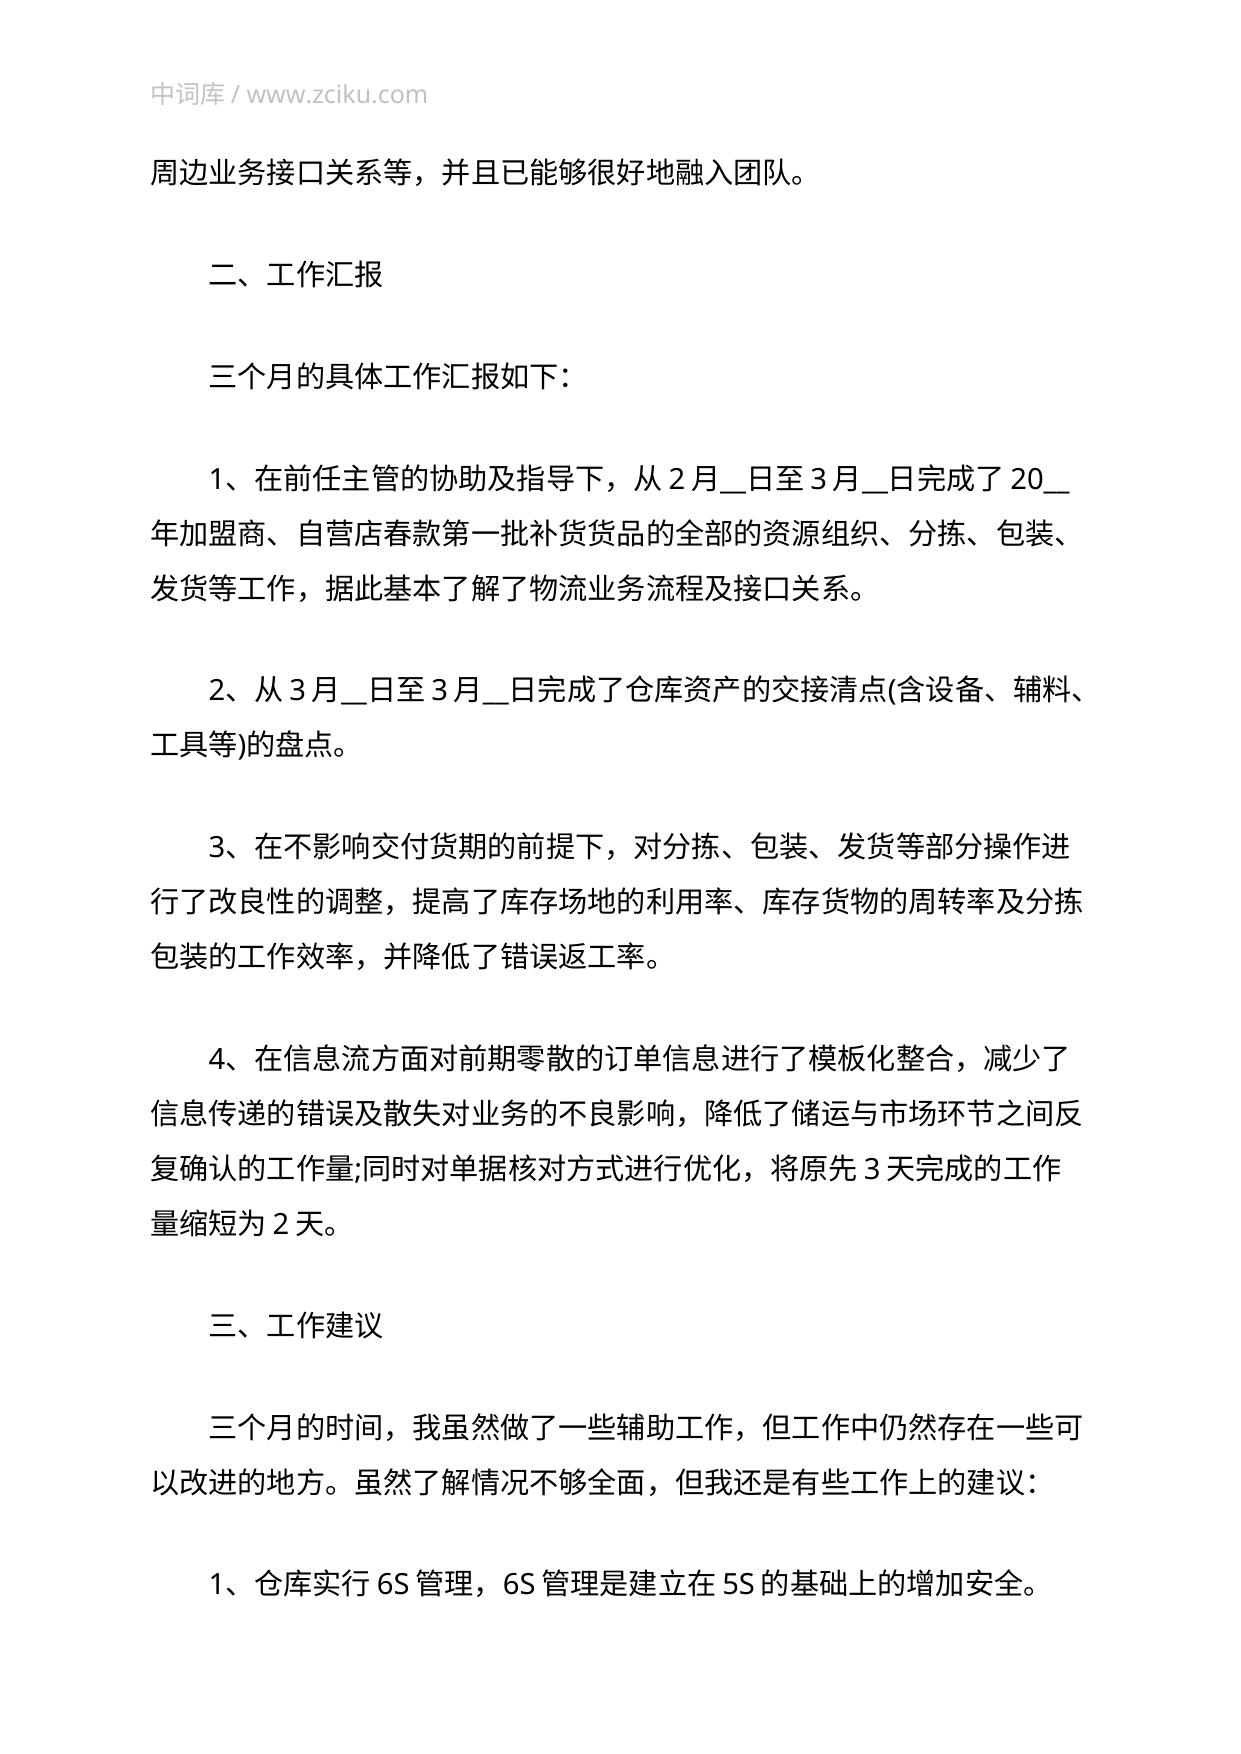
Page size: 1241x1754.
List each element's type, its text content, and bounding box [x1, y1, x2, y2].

text 三、工作建议 [150, 1302, 1090, 1345]
text 1、在前任主管的协助及指导下，从2月__日至3月__日完成了20__年加盟商、自营店春款第一批补货货品的全部的资源组织、分拣、包装、发货等工作，据此基本了解了物流业务流程及接口关系。 [150, 455, 1090, 607]
text 二、工作汇报 [150, 252, 1090, 294]
text 2、从3月__日至3月__日完成了仓库资产的交接清点(含设备、辅料、工具等)的盘点。 [150, 667, 1090, 764]
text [150, 150, 1090, 192]
text 三个月的时间，我虽然做了一些辅助工作，但工作中仍然存在一些可以改进的地方。虽然了解情况不够全面，但我还是有些工作上的建议： [150, 1404, 1090, 1501]
text 1、仓库实行6S管理，6S管理是建立在5S的基础上的增加安全。 [150, 1561, 1090, 1603]
text 三个月的具体工作汇报如下： [150, 353, 1090, 396]
text 4、在信息流方面对前期零散的订单信息进行了模板化整合，减少了信息传递的错误及散失对业务的不良影响，降低了储运与市场环节之间反复确认的工作量;同时对单据核对方式进行优化，将原先3天完成的工作量缩短为2天。 [150, 1036, 1090, 1243]
text 3、在不影响交付货期的前提下，对分拣、包装、发货等部分操作进行了改良性的调整，提高了库存场地的利用率、库存货物的周转率及分拣包装的工作效率，并降低了错误返工率。 [150, 824, 1090, 976]
